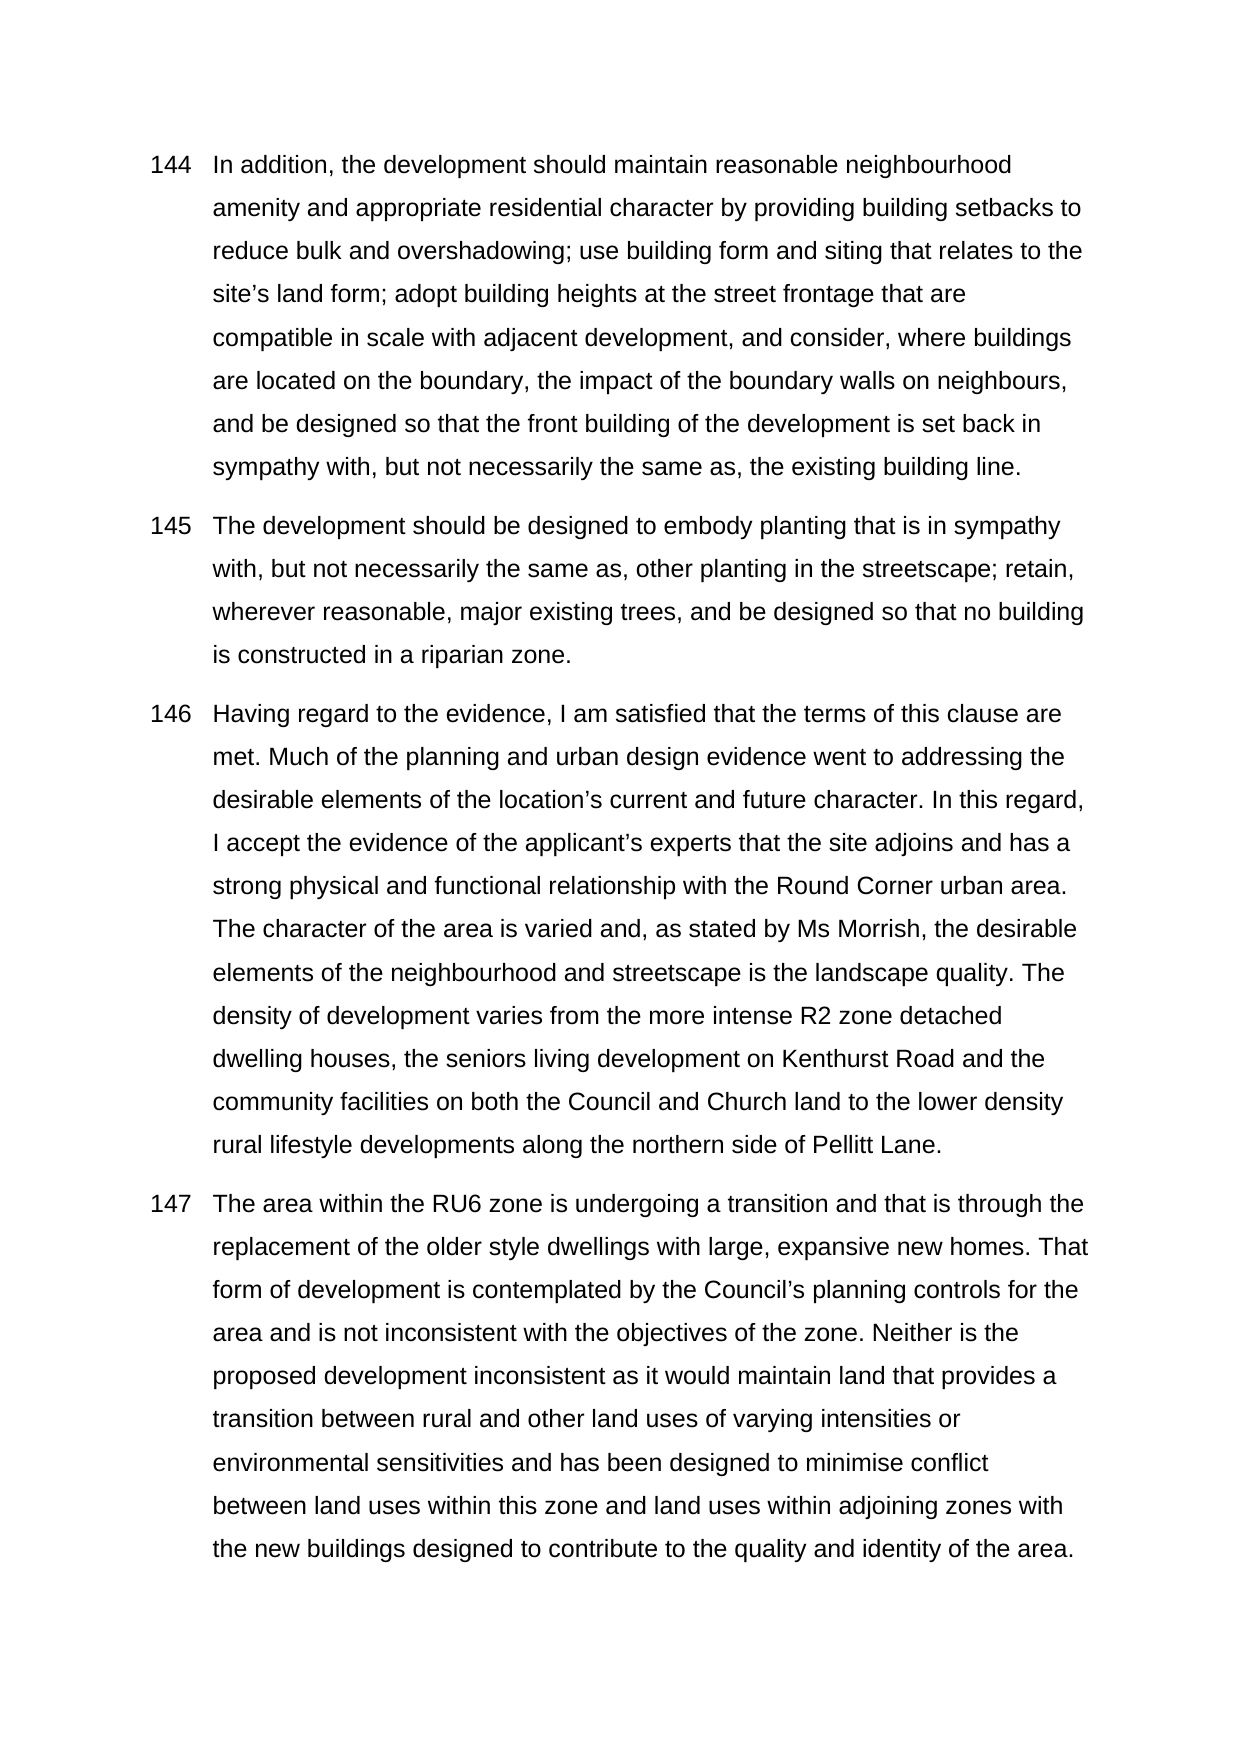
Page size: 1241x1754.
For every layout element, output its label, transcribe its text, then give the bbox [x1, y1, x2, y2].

list Having regard to the evidence, I am satisfied that the terms of this clause are met. Much of the planning and urban design evidence went to addressing the desirable elements of the location’s current and future character. In this regard, I accept the evidence of the applicant’s experts that the site adjoins and has a strong physical and functional relationship with the Round Corner urban area. The character of the area is varied and, as stated by Ms Morrish, the desirable elements of the neighbourhood and streetscape is the landscape quality. The density of development varies from the more intense R2 zone detached dwelling houses, the seniors living development on Kenthurst Road and the community facilities on both the Council and Church land to the lower density rural lifestyle developments along the northern side of Pellitt Lane. [150, 699, 1090, 1159]
list In addition, the development should maintain reasonable neighbourhood amenity and appropriate residential character by providing building setbacks to reduce bulk and overshadowing; use building form and siting that relates to the site’s land form; adopt building heights at the street frontage that are compatible in scale with adjacent development, and consider, where buildings are located on the boundary, the impact of the boundary walls on neighbours, and be designed so that the front building of the development is set back in sympathy with, but not necessarily the same as, the existing building line. [150, 150, 1090, 481]
list The development should be designed to embody planting that is in sympathy with, but not necessarily the same as, other planting in the streetscape; retain, wherever reasonable, major existing trees, and be designed so that no building is constructed in a riparian zone. [150, 511, 1090, 669]
list The area within the RU6 zone is undergoing a transition and that is through the replacement of the older style dwellings with large, expansive new homes. That form of development is contemplated by the Council’s planning controls for the area and is not inconsistent with the objectives of the zone. Neither is the proposed development inconsistent as it would maintain land that provides a transition between rural and other land uses of varying intensities or environmental sensitivities and has been designed to minimise conflict between land uses within this zone and land uses within adjoining zones with the new buildings designed to contribute to the quality and identity of the area. [150, 1189, 1090, 1562]
